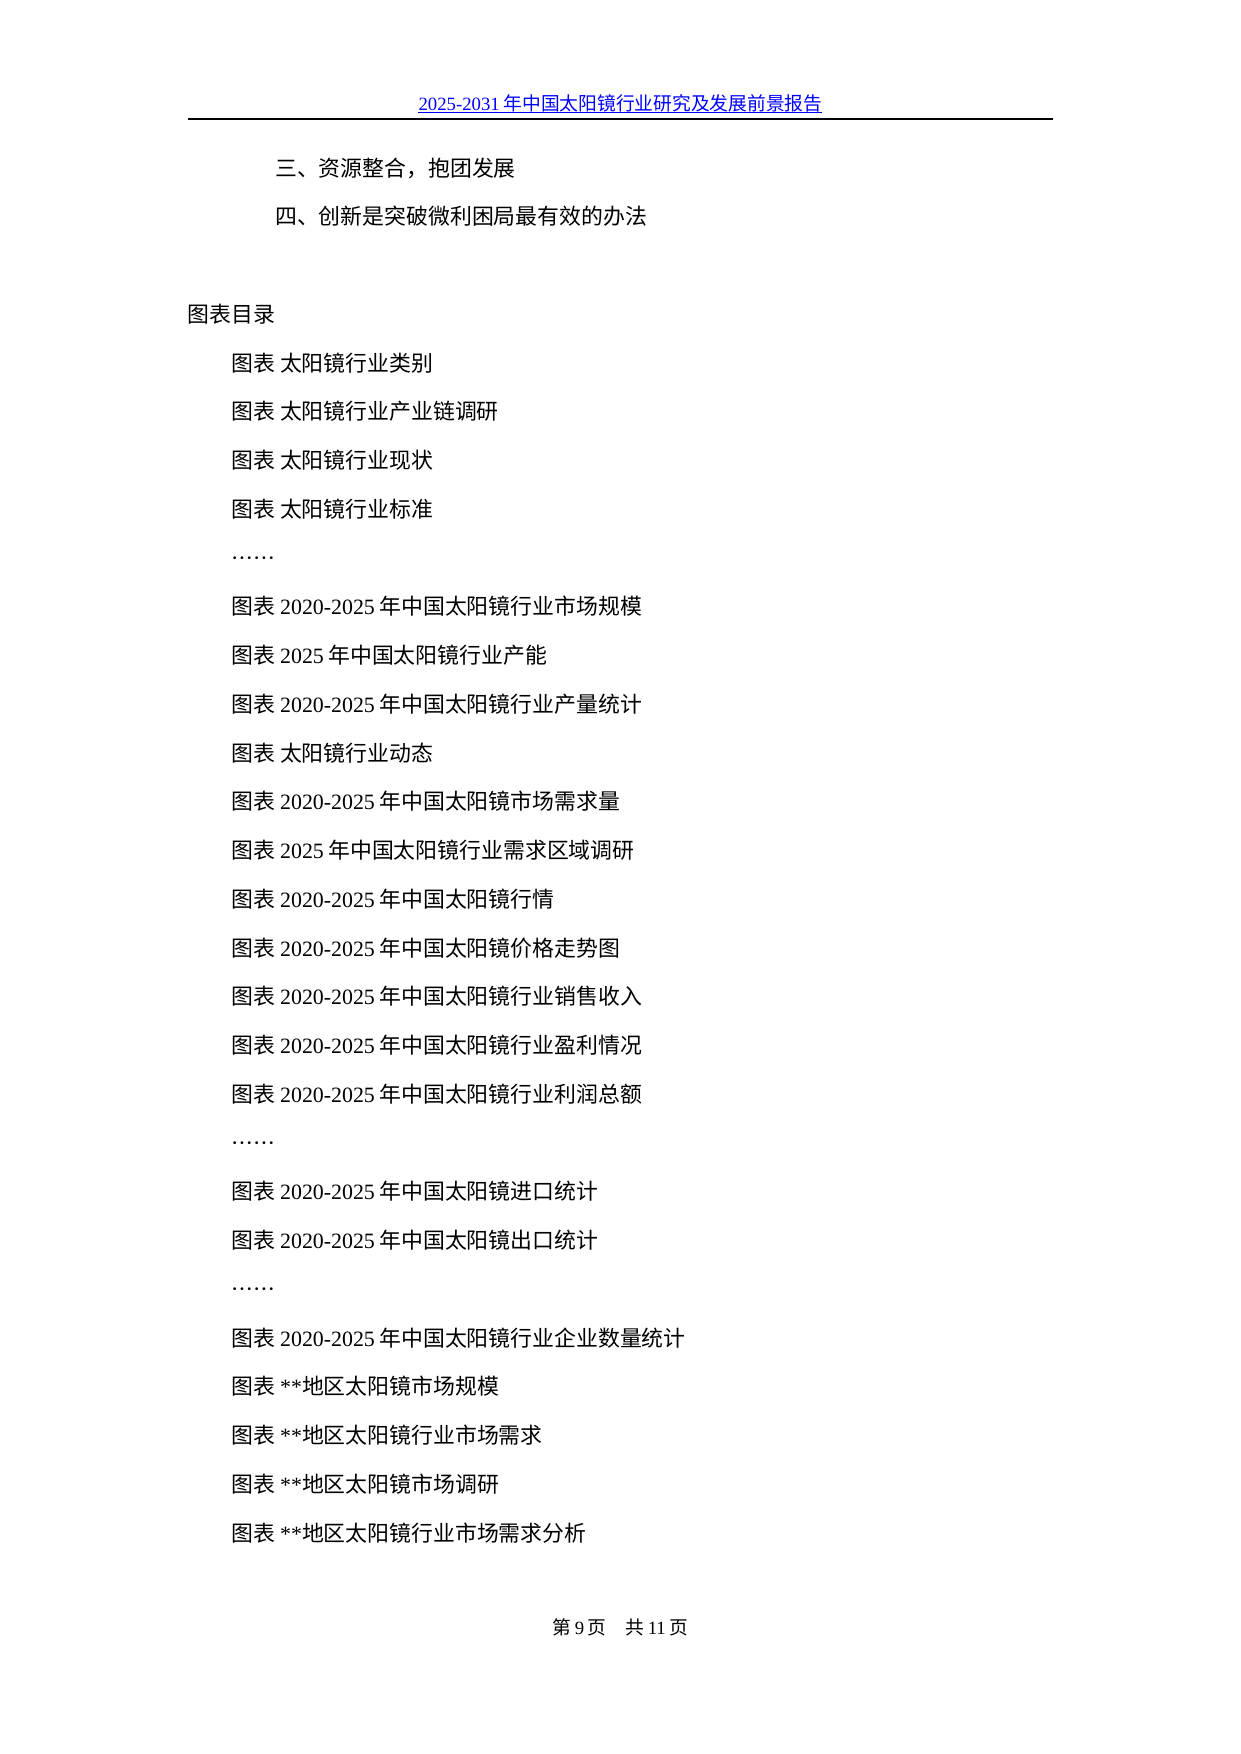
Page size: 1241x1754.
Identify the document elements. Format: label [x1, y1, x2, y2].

text [187, 150, 1053, 1548]
